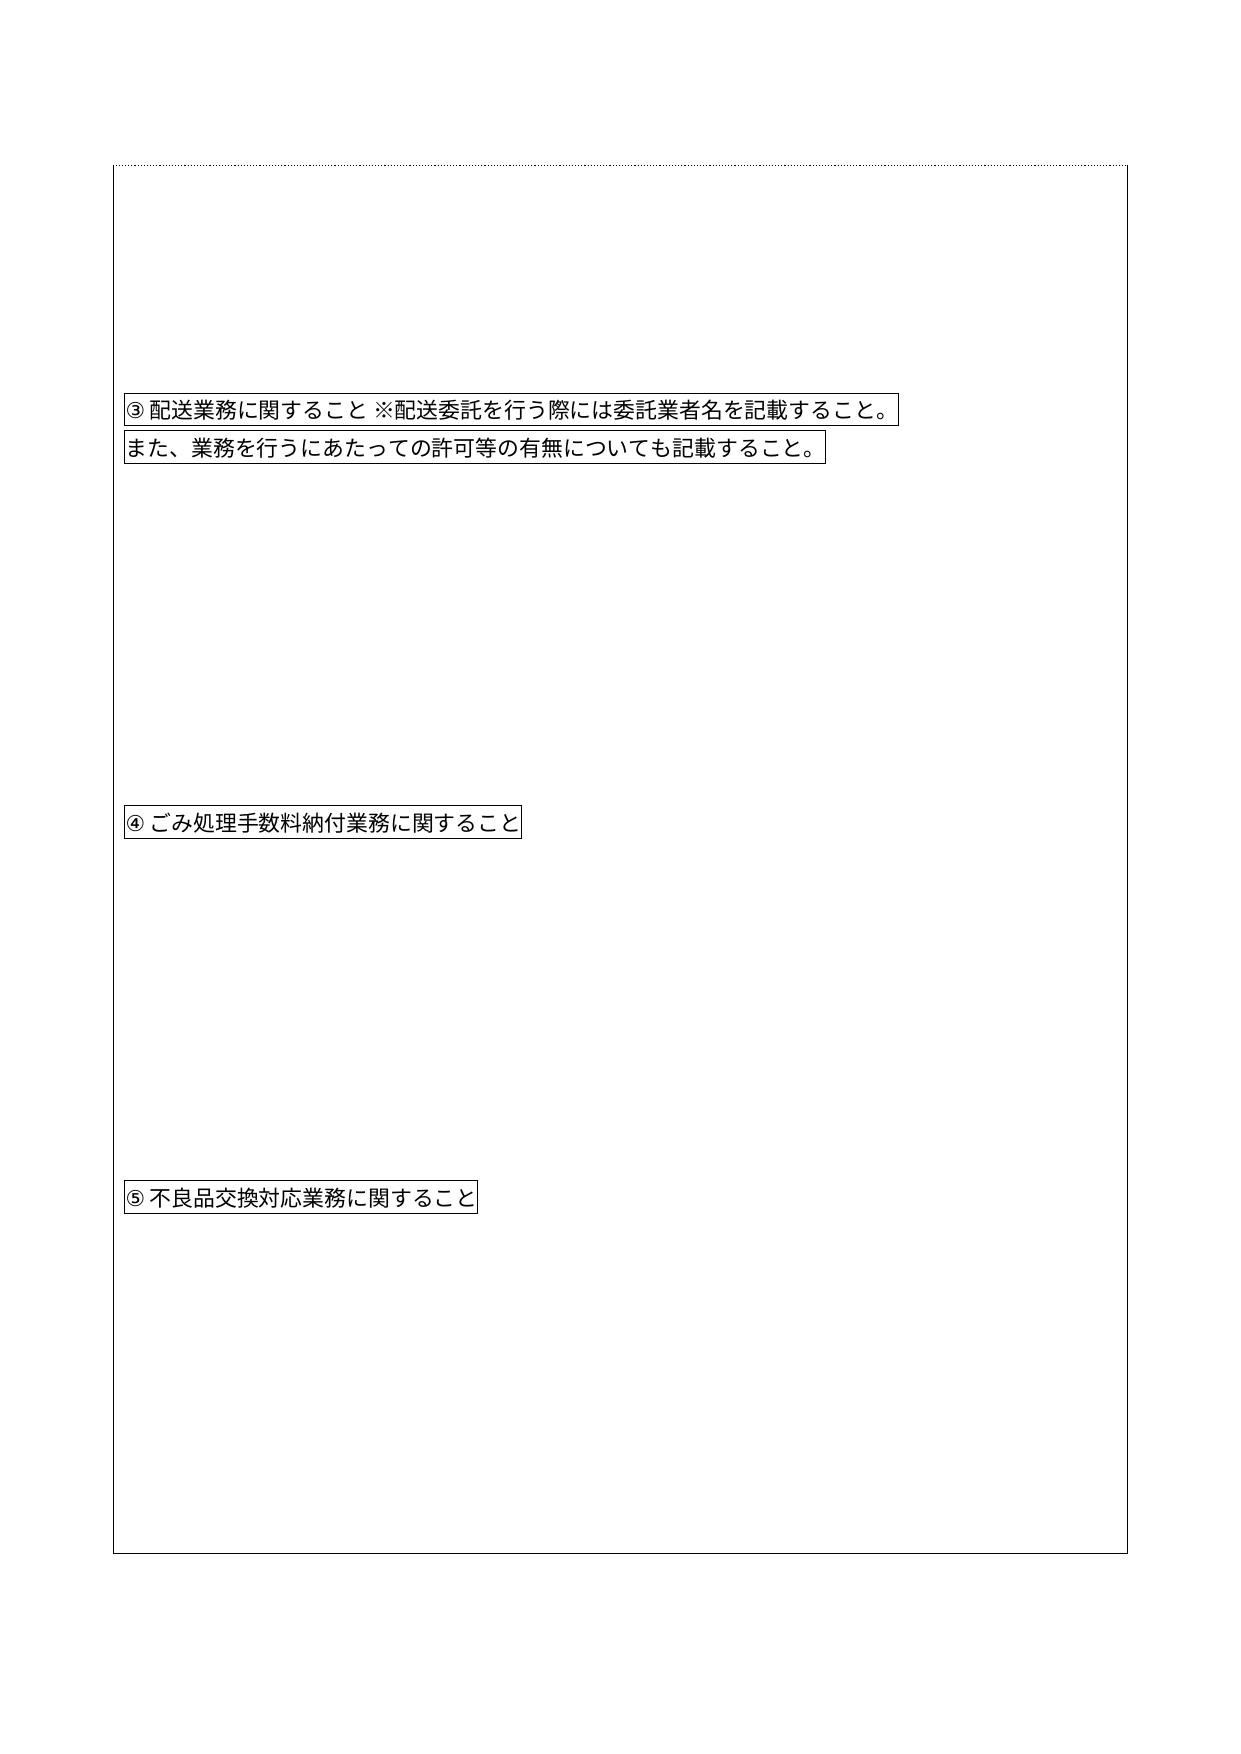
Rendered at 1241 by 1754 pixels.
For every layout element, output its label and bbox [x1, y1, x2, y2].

table_cell [114, 165, 1127, 1553]
